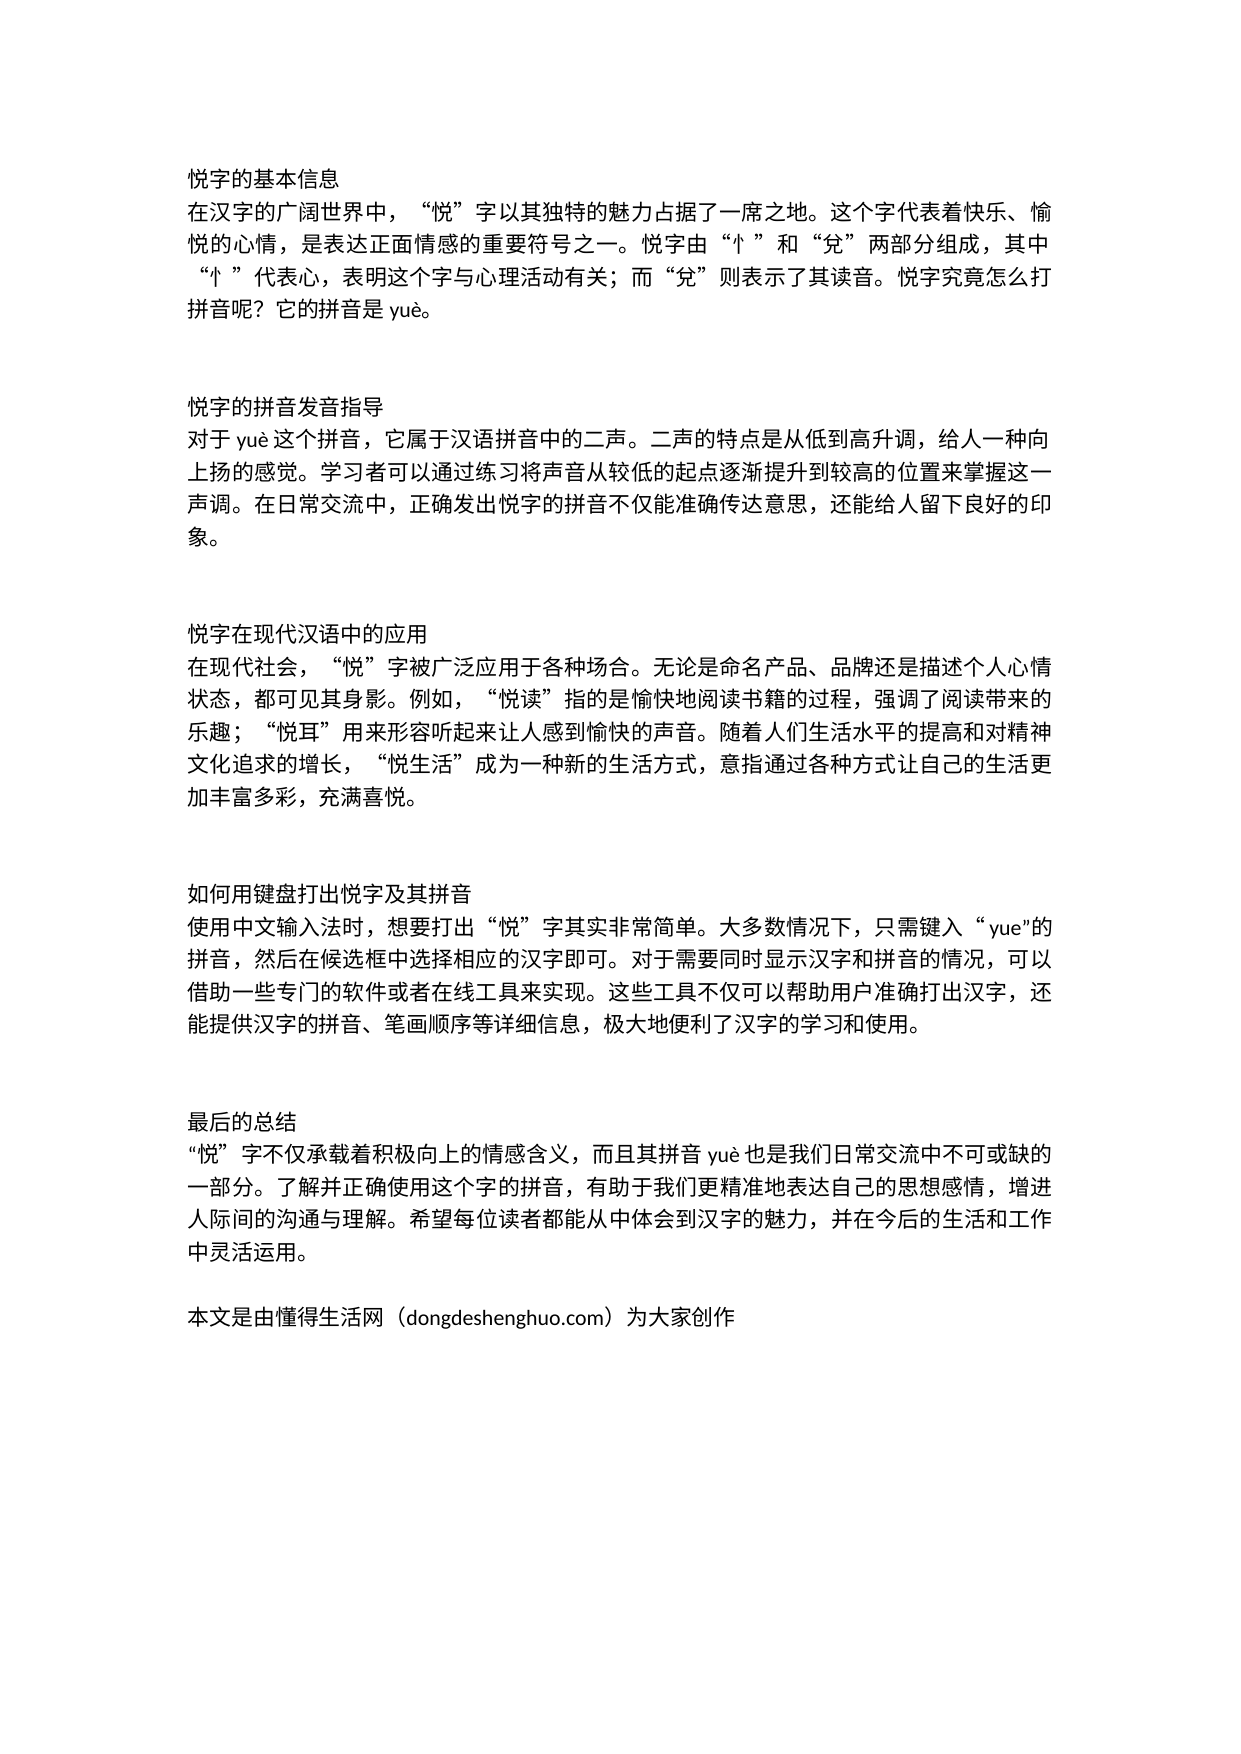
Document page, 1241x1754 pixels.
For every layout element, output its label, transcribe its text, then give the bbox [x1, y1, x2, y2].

text 在现代社会，“悦”字被广泛应用于各种场合。无论是命名产品、品牌还是描述个人心情状态，都可见其身影。例如，“悦读”指的是愉快地阅读书籍的过程，强调了阅读带来的乐趣；“悦耳”用来形容听起来让人感到愉快的声音。随着人们生活水平的提高和对精神文化追求的增长，“悦生活”成为一种新的生活方式，意指通过各种方式让自己的生活更加丰富多彩，充满喜悦。 [187, 649, 1053, 812]
text 对于yuè这个拼音，它属于汉语拼音中的二声。二声的特点是从低到高升调，给人一种向上扬的感觉。学习者可以通过练习将声音从较低的起点逐渐提升到较高的位置来掌握这一声调。在日常交流中，正确发出悦字的拼音不仅能准确传达意思，还能给人留下良好的印象。 [187, 422, 1053, 552]
text 悦字的基本信息 [187, 162, 1053, 194]
text 如何用键盘打出悦字及其拼音 [187, 877, 1053, 909]
text 最后的总结 [187, 1104, 1053, 1137]
text “悦”字不仅承载着积极向上的情感含义，而且其拼音yuè也是我们日常交流中不可或缺的一部分。了解并正确使用这个字的拼音，有助于我们更精准地表达自己的思想感情，增进人际间的沟通与理解。希望每位读者都能从中体会到汉字的魅力，并在今后的生活和工作中灵活运用。 [187, 1137, 1053, 1267]
text 使用中文输入法时，想要打出“悦”字其实非常简单。大多数情况下，只需键入“yue”的拼音，然后在候选框中选择相应的汉字即可。对于需要同时显示汉字和拼音的情况，可以借助一些专门的软件或者在线工具来实现。这些工具不仅可以帮助用户准确打出汉字，还能提供汉字的拼音、笔画顺序等详细信息，极大地便利了汉字的学习和使用。 [187, 909, 1053, 1039]
text 悦字在现代汉语中的应用 [187, 617, 1053, 649]
text 在汉字的广阔世界中，“悦”字以其独特的魅力占据了一席之地。这个字代表着快乐、愉悦的心情，是表达正面情感的重要符号之一。悦字由“忄”和“兌”两部分组成，其中“忄”代表心，表明这个字与心理活动有关；而“兌”则表示了其读音。悦字究竟怎么打拼音呢？它的拼音是 yuè。 [187, 194, 1053, 324]
text 悦字的拼音发音指导 [187, 389, 1053, 422]
text 本文是由懂得生活网（dongdeshenghuo.com）为大家创作 [187, 1299, 1053, 1332]
